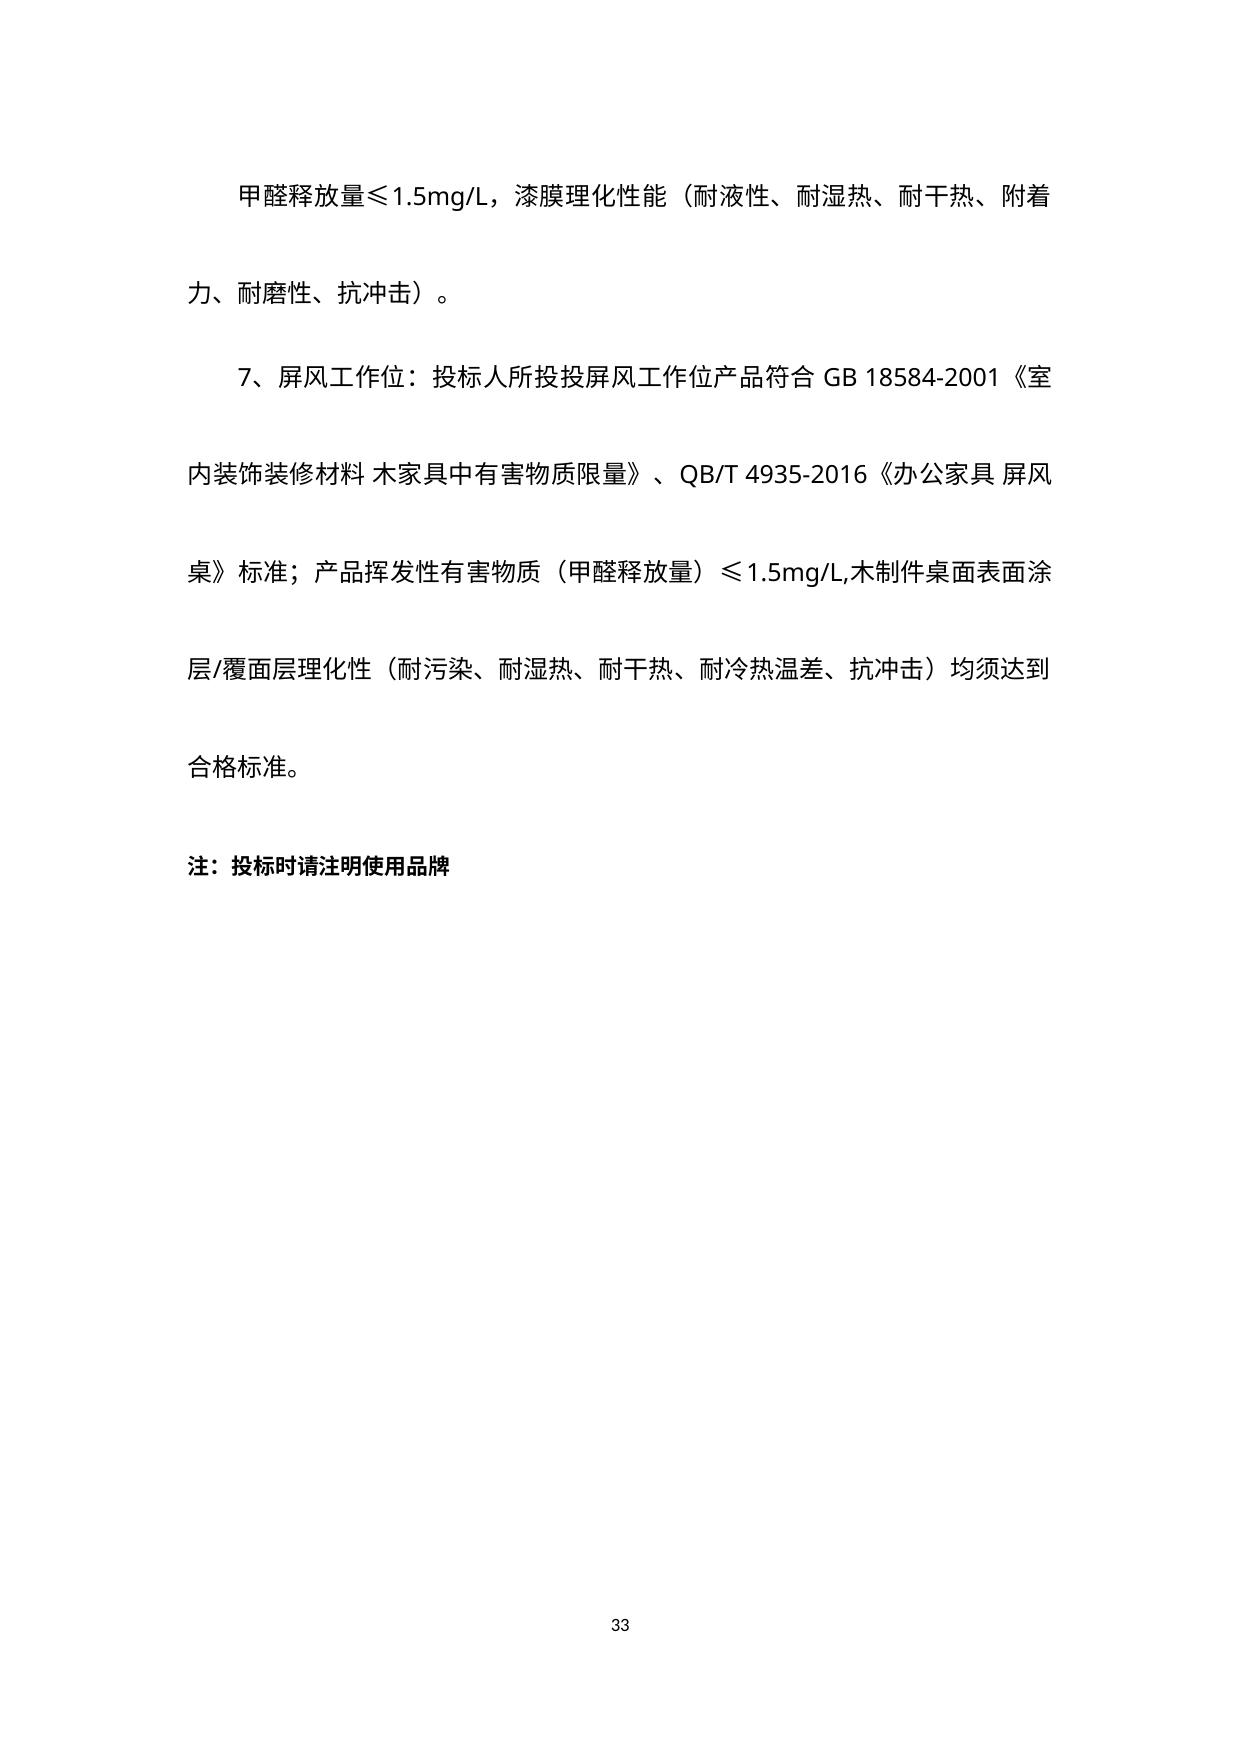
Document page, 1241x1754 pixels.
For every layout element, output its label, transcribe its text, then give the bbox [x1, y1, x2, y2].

text 7、屏风工作位：投标人所投投屏风工作位产品符合GB 18584-2001《室内装饰装修材料 木家具中有害物质限量》、QB/T 4935-2016《办公家具 屏风桌》标准；产品挥发性有害物质（甲醛释放量）≤1.5mg/L,木制件桌面表面涂层/覆面层理化性（耐污染、耐湿热、耐干热、耐冷热温差、抗冲击）均须达到合格标准。 [187, 343, 1053, 798]
text 甲醛释放量≤1.5mg/L，漆膜理化性能（耐液性、耐湿热、耐干热、附着力、耐磨性、抗冲击）。 [187, 162, 1053, 324]
text 注：投标时请注明使用品牌 [187, 848, 1053, 881]
